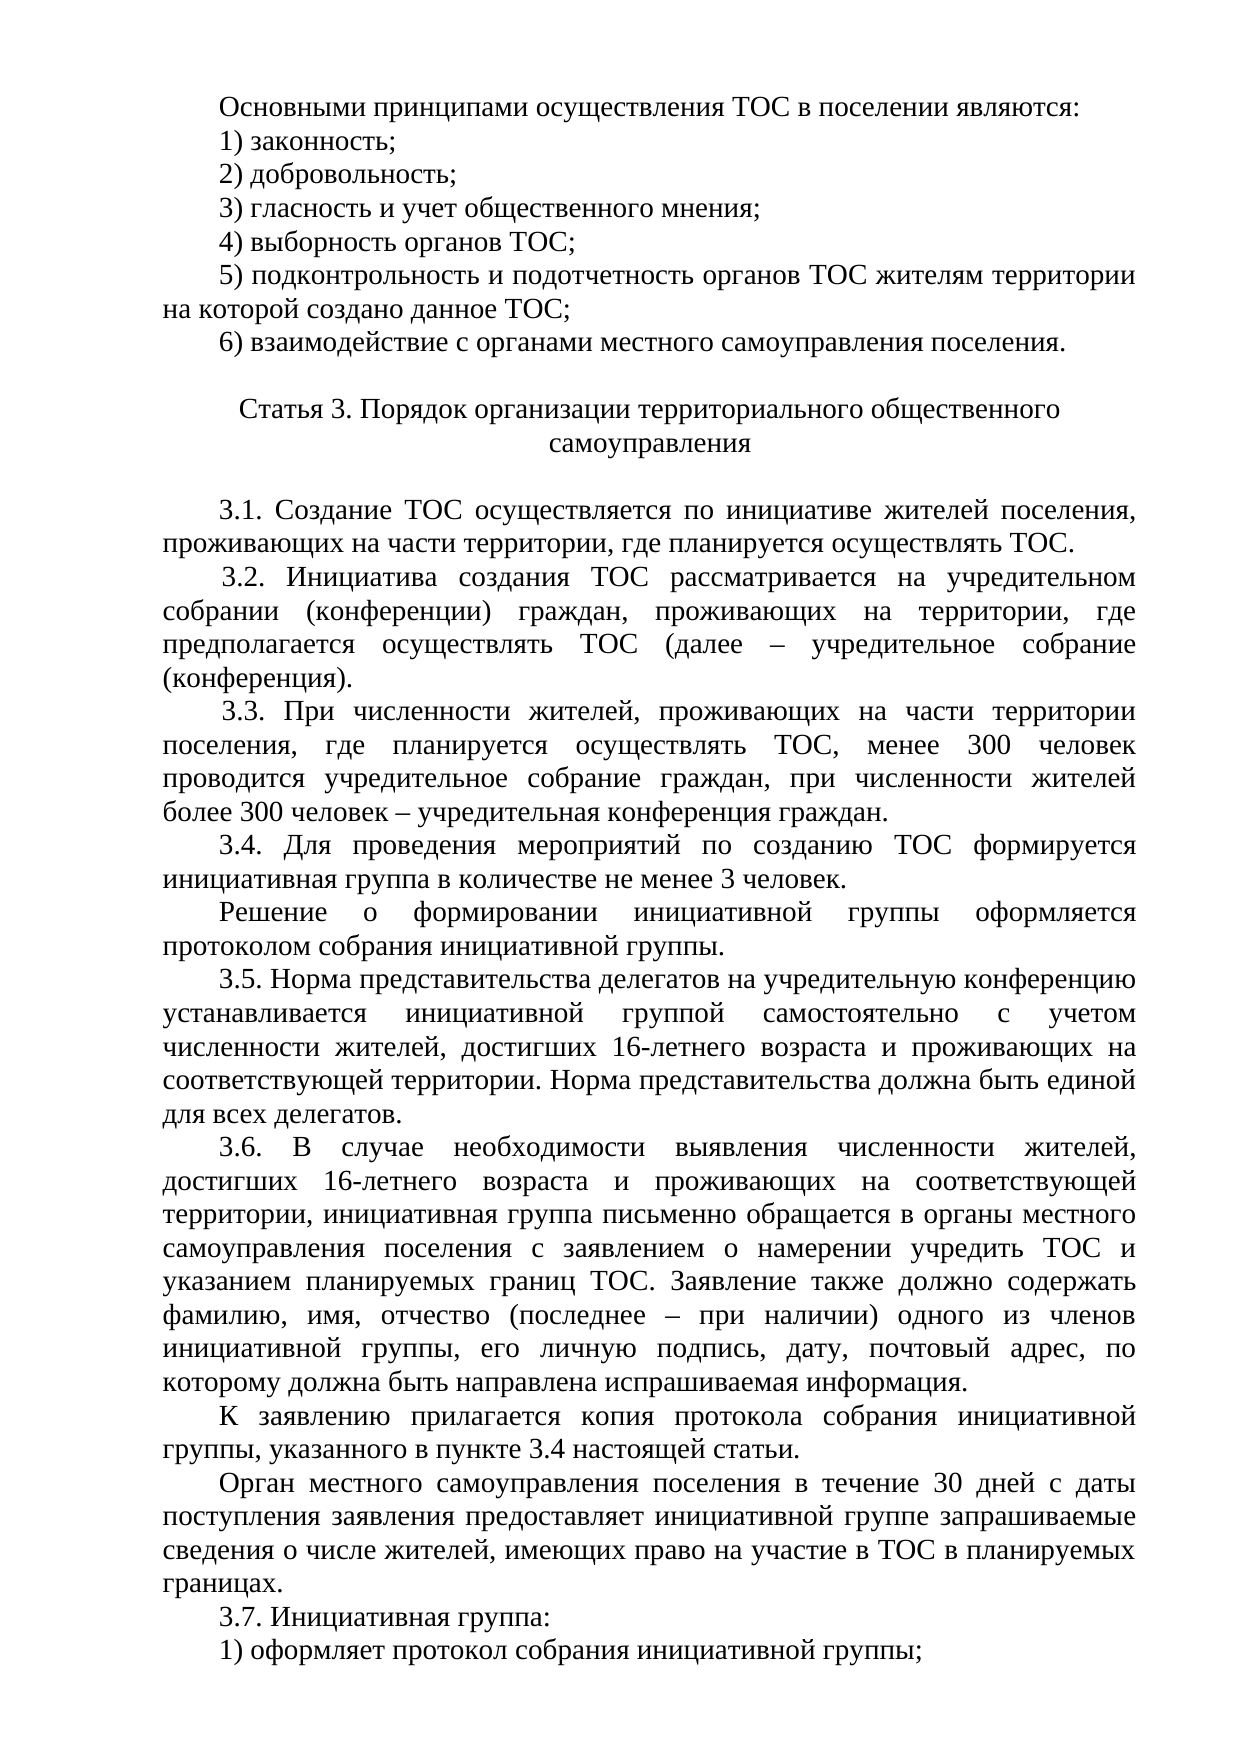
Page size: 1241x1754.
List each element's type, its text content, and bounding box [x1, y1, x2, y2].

text 3.3. При численности жителей, проживающих на части территории поселения, где планируется осуществлять ТОС, менее 300 человек проводится учредительное собрание граждан, при численности жителей более 300 человек – учредительная конференция граждан. [162, 693, 1137, 827]
text Орган местного самоуправления поселения в течение 30 дней с даты поступления заявления предоставляет инициативной группе запрашиваемые сведения о числе жителей, имеющих право на участие в ТОС в планируемых границах. [162, 1465, 1137, 1599]
text 5) подконтрольность и подотчетность органов ТОС жителям территории на которой создано данное ТОС; [162, 257, 1137, 324]
text 3) гласность и учет общественного мнения; [162, 190, 1137, 224]
text Статья 3. Порядок организации территориального общественного самоуправления [162, 391, 1137, 458]
text К заявлению прилагается копия протокола собрания инициативной группы, указанного в пункте 3.4 настоящей статьи. [162, 1398, 1137, 1465]
text 3.2. Инициатива создания ТОС рассматривается на учредительном собрании (конференции) граждан, проживающих на территории, где предполагается осуществлять ТОС (далее – учредительное собрание (конференция). [162, 559, 1137, 693]
text 3.5. Норма представительства делегатов на учредительную конференцию устанавливается инициативной группой самостоятельно с учетом численности жителей, достигших 16-летнего возраста и проживающих на соответствующей территории. Норма представительства должна быть единой для всех делегатов. [162, 962, 1137, 1129]
text Решение о формировании инициативной группы оформляется протоколом собрания инициативной группы. [162, 894, 1137, 962]
text 1) законность; [162, 123, 1137, 157]
text 3.1. Создание ТОС осуществляется по инициативе жителей поселения, проживающих на части территории, где планируется осуществлять ТОС. [162, 492, 1137, 559]
text 3.6. В случае необходимости выявления численности жителей, достигших 16-летнего возраста и проживающих на соответствующей территории, инициативная группа письменно обращается в органы местного самоуправления поселения с заявлением о намерении учредить ТОС и указанием планируемых границ ТОС. Заявление также должно содержать фамилию, имя, отчество (последнее – при наличии) одного из членов инициативной группы, его личную подпись, дату, почтовый адрес, по которому должна быть направлена испрашиваемая информация. [162, 1129, 1137, 1398]
text 6) взаимодействие с органами местного самоуправления поселения. [162, 324, 1137, 358]
text 1) оформляет протокол собрания инициативной группы; [162, 1632, 1137, 1666]
text 3.7. Инициативная группа: [162, 1599, 1137, 1632]
text 3.4. Для проведения мероприятий по созданию ТОС формируется инициативная группа в количестве не менее 3 человек. [162, 827, 1137, 894]
text 4) выборность органов ТОС; [162, 224, 1137, 257]
text Основными принципами осуществления ТОС в поселении являются: [162, 89, 1137, 123]
text 2) добровольность; [162, 157, 1137, 190]
